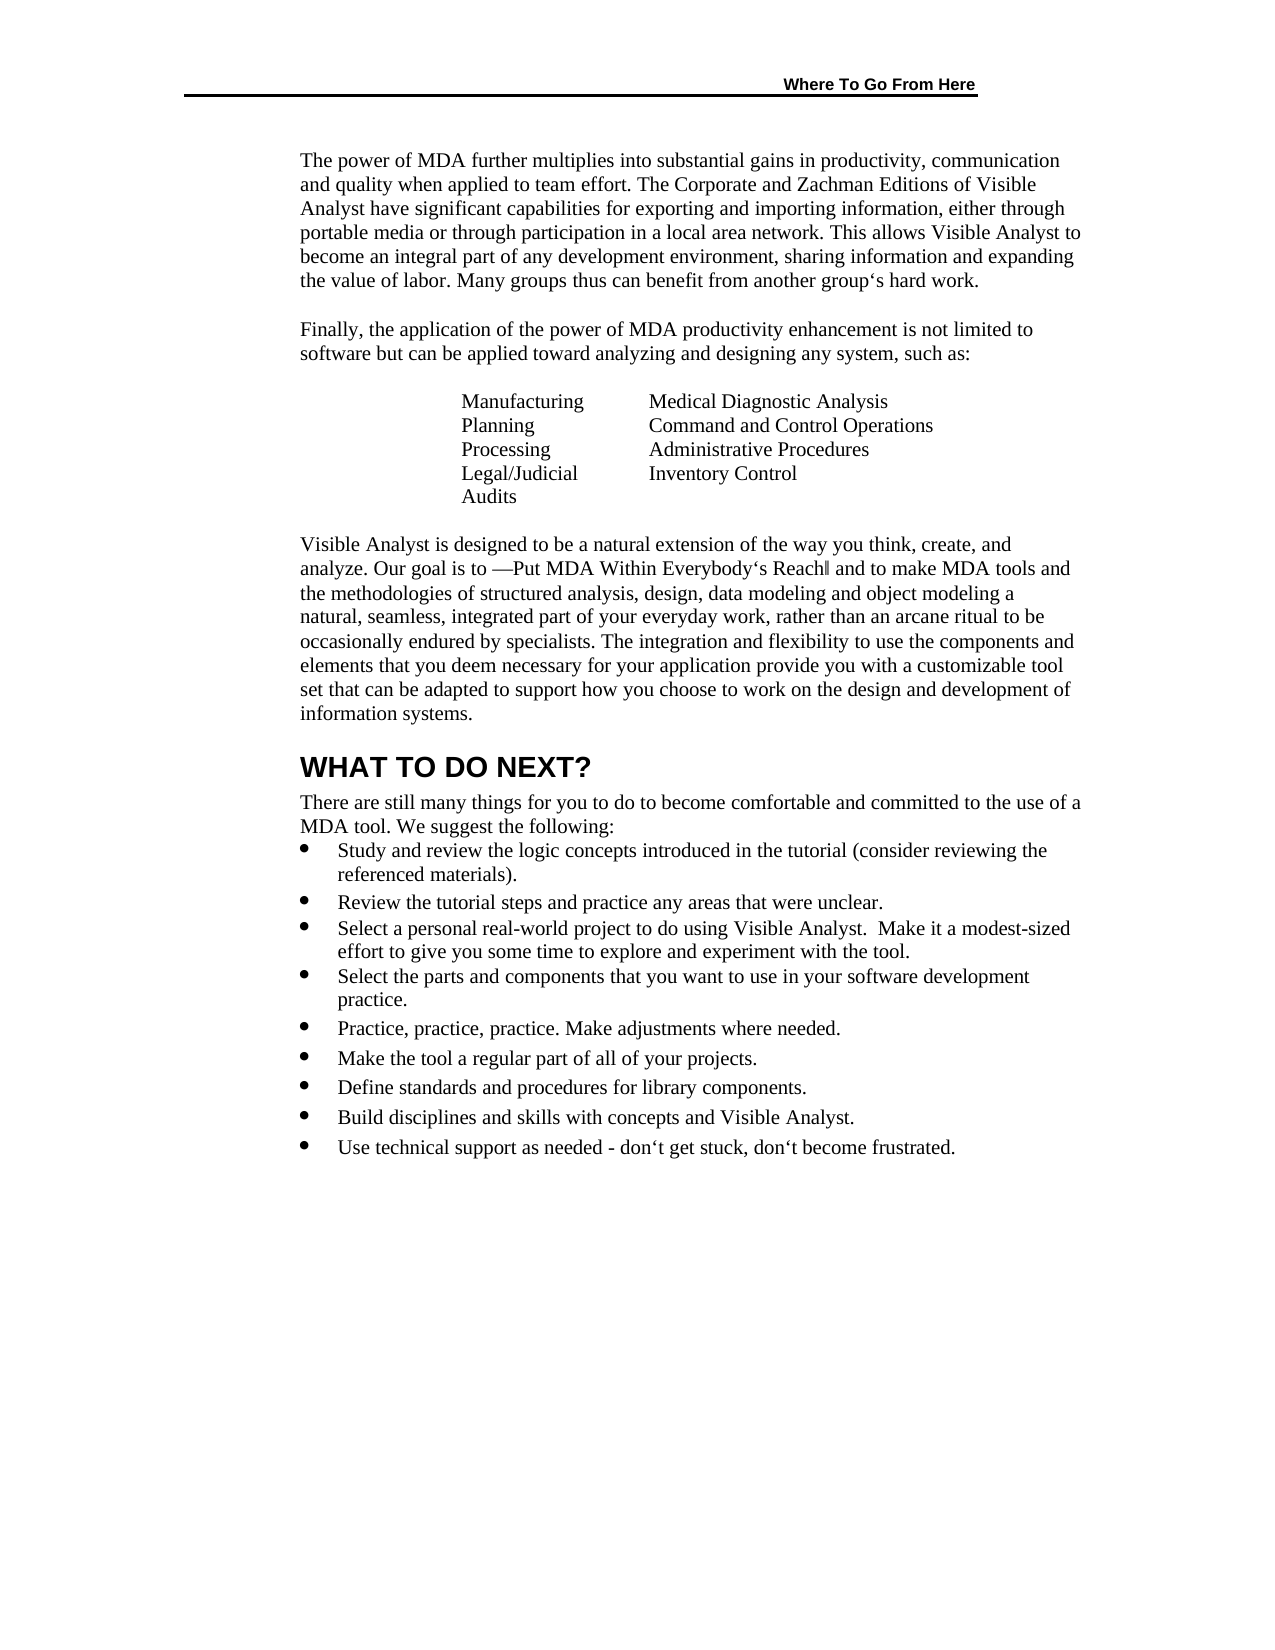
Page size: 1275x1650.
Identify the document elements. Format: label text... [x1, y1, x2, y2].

table_cell Legal/Judicial [437, 462, 617, 486]
list Practice, practice, practice. Make adjustments where needed. [300, 1011, 1104, 1042]
table_header Manufacturing [437, 385, 617, 414]
table_header Medical Diagnostic Analysis [617, 385, 960, 414]
subtitle WHAT TO DO NEXT? [300, 750, 1104, 784]
list Select the parts and components that you want to use in your software development practice. [300, 964, 1034, 1011]
table_cell Administrative Procedures [617, 438, 960, 462]
list Build disciplines and skills with concepts and Visible Analyst. [300, 1101, 1104, 1130]
table_cell Planning [437, 414, 617, 438]
text There are still many things for you to do to become comfortable and committed to the use of a MDA tool. We suggest the following: [300, 789, 1104, 838]
list Make the tool a regular part of all of your projects. [300, 1042, 1104, 1071]
list Select a personal real-world project to do using Visible Analyst. Make it a modest-sized effort to give you some time to explore and experiment with the tool. [300, 916, 1076, 963]
list Review the tutorial steps and practice any areas that were unclear. [300, 886, 1104, 916]
text The power of MDA further multiplies into substantial gains in productivity, communication and quality when applied to team effort. The Corporate and Zachman Editions of Visible Analyst have significant capabilities for exporting and importing information, either through portable media or through participation in a local area network. This allows Visible Analyst to become an integral part of any development environment, sharing information and expanding the value of labor. Many groups thus can benefit from another group‘s hard work. [300, 148, 1085, 292]
list Study and review the logic concepts introduced in the tutorial (consider reviewing the referenced materials). [300, 838, 1052, 886]
list Define standards and procedures for library components. [300, 1071, 1104, 1101]
text Visible Analyst is designed to be a natural extension of the way you think, create, and analyze. Our goal is to ―Put MDA Within Everybody‘s Reach‖ and to make MDA tools and the methodologies of structured analysis, design, data modeling and object modeling a natural, seamless, integrated part of your everyday work, rather than an arcane ritual to be occasionally endured by specialists. The integration and flexibility to use the components and elements that you deem necessary for your application provide you with a customizable tool set that can be adapted to support how you choose to work on the design and development of information systems. [300, 532, 1076, 725]
list Use technical support as needed - don‘t get stuck, don‘t become frustrated. [300, 1130, 1104, 1160]
table_cell Processing [437, 438, 617, 462]
table_cell Inventory Control [617, 462, 960, 486]
text Finally, the application of the power of MDA productivity enhancement is not limited to software but can be applied toward analyzing and designing any system, such as: [300, 317, 1069, 365]
table_cell Audits [437, 486, 960, 514]
table_cell Command and Control Operations [617, 414, 960, 438]
